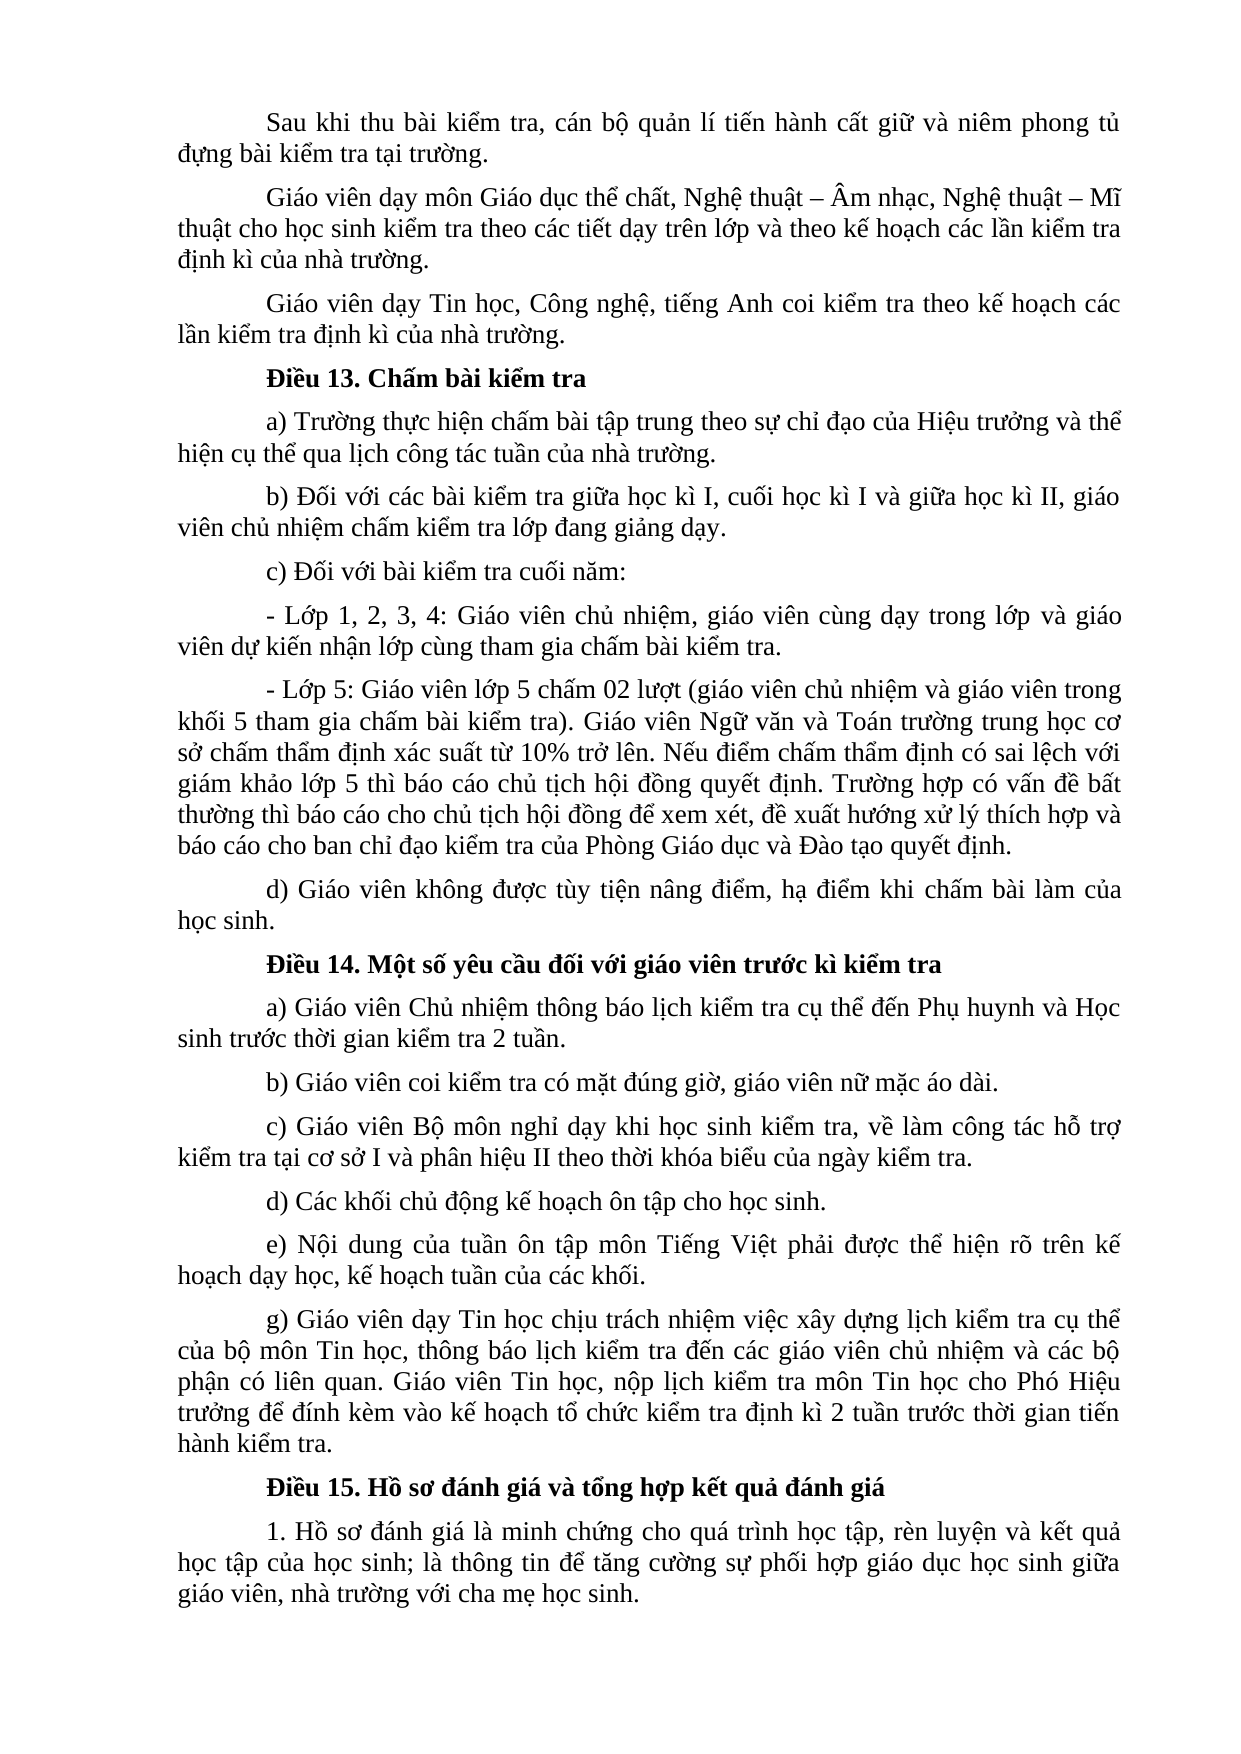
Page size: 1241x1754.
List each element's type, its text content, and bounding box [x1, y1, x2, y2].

text g) Giáo viên dạy Tin học chịu trách nhiệm việc xây dựng lịch kiểm tra cụ thể của bộ môn Tin học, thông báo lịch kiểm tra đến các giáo viên chủ nhiệm và các bộ phận có liên quan. Giáo viên Tin học, nộp lịch kiểm tra môn Tin học cho Phó Hiệu trưởng để đính kèm vào kế hoạch tổ chức kiểm tra định kì 2 tuần trước thời gian tiến hành kiểm tra. [177, 1303, 1122, 1459]
text a) Trường thực hiện chấm bài tập trung theo sự chỉ đạo của Hiệu trưởng và thể hiện cụ thể qua lịch công tác tuần của nhà trường. [177, 406, 1122, 468]
text b) Giáo viên coi kiểm tra có mặt đúng giờ, giáo viên nữ mặc áo dài. [177, 1066, 1122, 1097]
text d) Các khối chủ động kế hoạch ôn tập cho học sinh. [177, 1184, 1122, 1216]
text c) Đối với bài kiểm tra cuối năm: [177, 555, 1122, 586]
text d) Giáo viên không được tùy tiện nâng điểm, hạ điểm khi chấm bài làm của học sinh. [177, 873, 1122, 935]
text Giáo viên dạy Tin học, Công nghệ, tiếng Anh coi kiểm tra theo kế hoạch các lần kiểm tra định kì của nhà trường. [177, 287, 1122, 349]
text Sau khi thu bài kiểm tra, cán bộ quản lí tiến hành cất giữ và niêm phong tủ đựng bài kiểm tra tại trường. [177, 106, 1122, 169]
text Điều 15. Hồ sơ đánh giá và tổng hợp kết quả đánh giá [177, 1471, 1122, 1502]
text Giáo viên dạy môn Giáo dục thể chất, Nghệ thuật – Âm nhạc, Nghệ thuật – Mĩ thuật cho học sinh kiểm tra theo các tiết dạy trên lớp và theo kế hoạch các lần kiểm tra định kì của nhà trường. [177, 181, 1122, 274]
text a) Giáo viên Chủ nhiệm thông báo lịch kiểm tra cụ thể đến Phụ huynh và Học sinh trước thời gian kiểm tra 2 tuần. [177, 991, 1122, 1054]
text Điều 14. Một số yêu cầu đối với giáo viên trước kì kiểm tra [177, 948, 1122, 979]
text b) Đối với các bài kiểm tra giữa học kì I, cuối học kì I và giữa học kì II, giáo viên chủ nhiệm chấm kiểm tra lớp đang giảng dạy. [177, 480, 1122, 543]
text 1. Hồ sơ đánh giá là minh chứng cho quá trình học tập, rèn luyện và kết quả học tập của học sinh; là thông tin để tăng cường sự phối hợp giáo dục học sinh giữa giáo viên, nhà trường với cha mẹ học sinh. [177, 1515, 1122, 1608]
text Điều 13. Chấm bài kiểm tra [177, 362, 1122, 393]
text - Lớp 1, 2, 3, 4: Giáo viên chủ nhiệm, giáo viên cùng dạy trong lớp và giáo viên dự kiến nhận lớp cùng tham gia chấm bài kiểm tra. [177, 599, 1122, 661]
text - Lớp 5: Giáo viên lớp 5 chấm 02 lượt (giáo viên chủ nhiệm và giáo viên trong khối 5 tham gia chấm bài kiểm tra). Giáo viên Ngữ văn và Toán trường trung học cơ sở chấm thẩm định xác suất từ 10% trở lên. Nếu điểm chấm thẩm định có sai lệch với giám khảo lớp 5 thì báo cáo chủ tịch hội đồng quyết định. Trường hợp có vấn đề bất thường thì báo cáo cho chủ tịch hội đồng để xem xét, đề xuất hướng xử lý thích hợp và báo cáo cho ban chỉ đạo kiểm tra của Phòng Giáo dục và Đào tạo quyết định. [177, 673, 1122, 860]
text e) Nội dung của tuần ôn tập môn Tiếng Việt phải được thể hiện rõ trên kế hoạch dạy học, kế hoạch tuần của các khối. [177, 1228, 1122, 1291]
text c) Giáo viên Bộ môn nghỉ dạy khi học sinh kiểm tra, về làm công tác hỗ trợ kiểm tra tại cơ sở I và phân hiệu II theo thời khóa biểu của ngày kiểm tra. [177, 1110, 1122, 1172]
